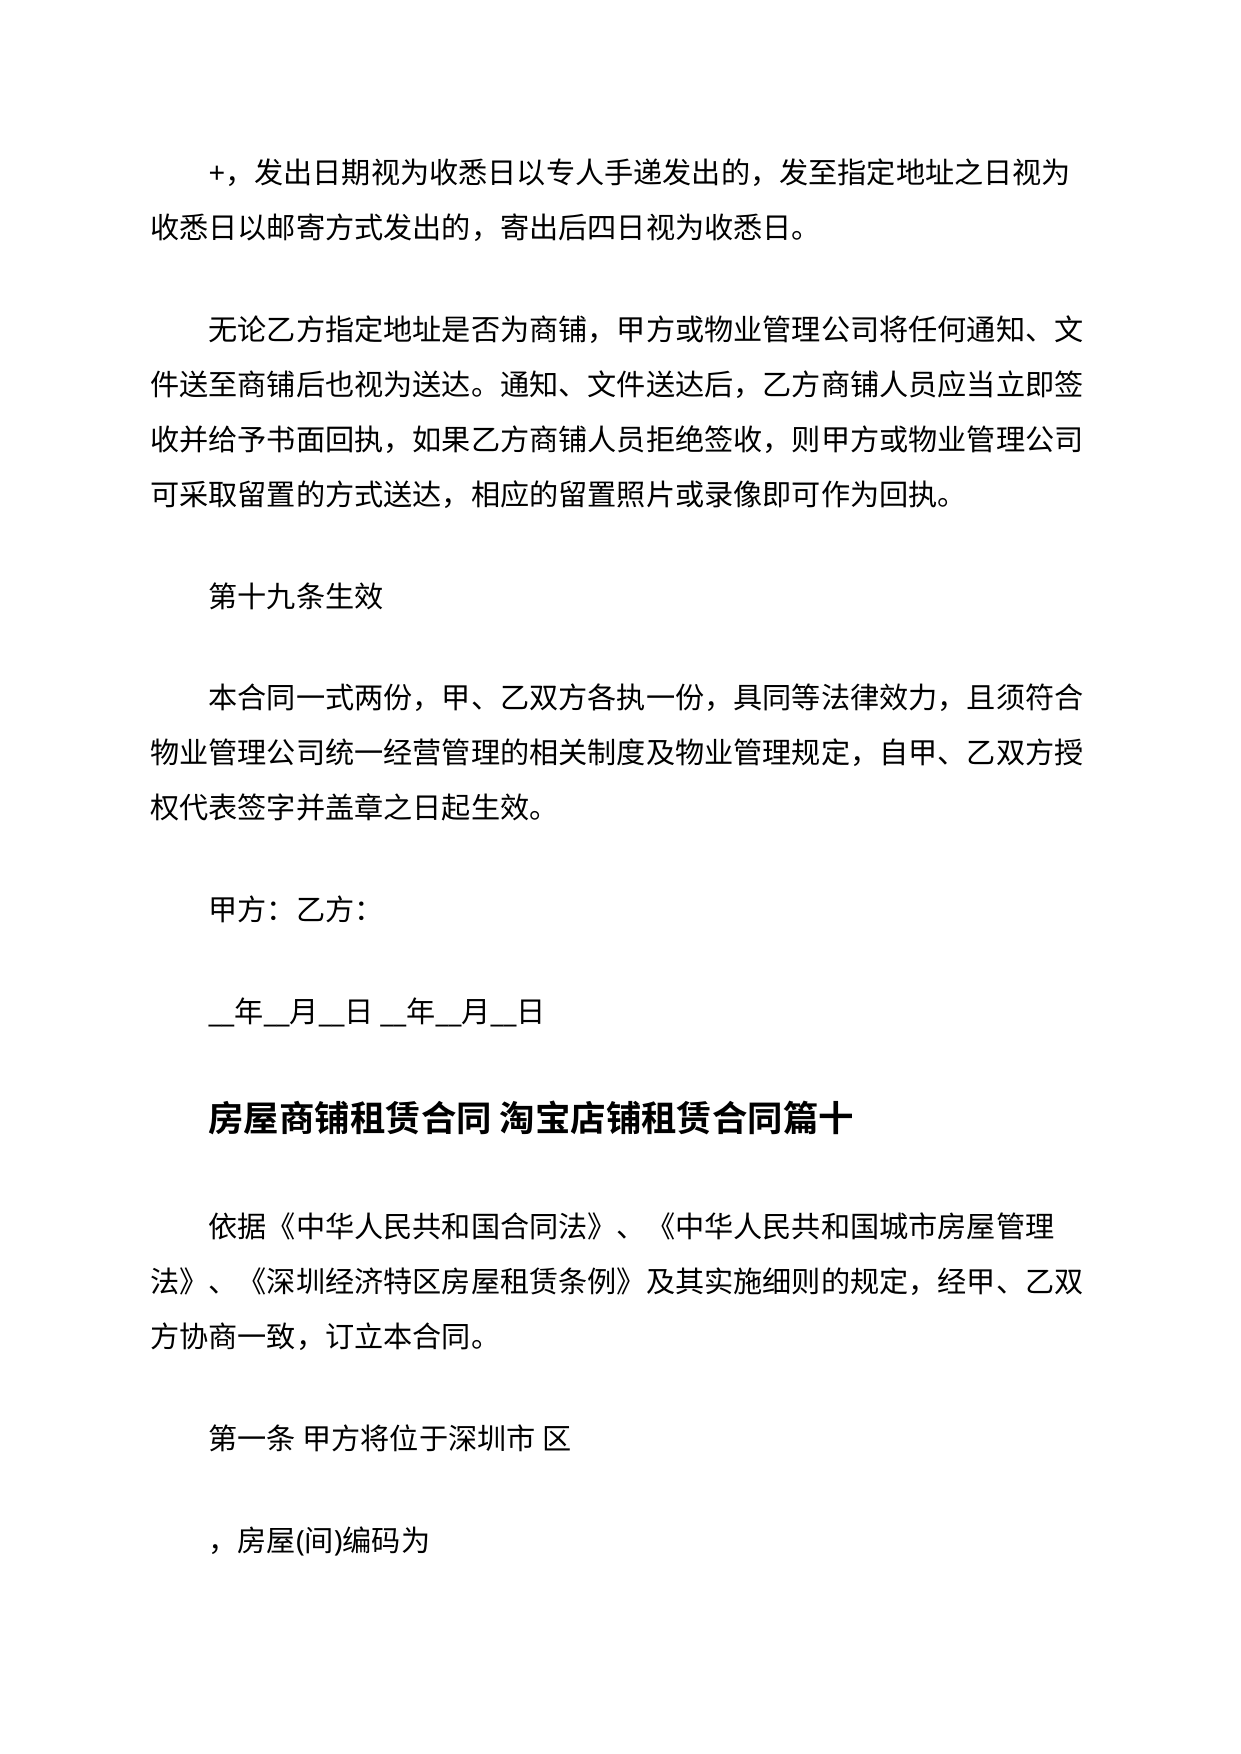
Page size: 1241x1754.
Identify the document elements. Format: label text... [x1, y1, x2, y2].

text 甲方：乙方： [150, 887, 1090, 929]
text 第十九条生效 [150, 573, 1090, 616]
text 房屋商铺租赁合同 淘宝店铺租赁合同篇十 [150, 1090, 1090, 1142]
text ，房屋(间)编码为 [150, 1517, 1090, 1559]
text 无论乙方指定地址是否为商铺，甲方或物业管理公司将任何通知、文件送至商铺后也视为送达。通知、文件送达后，乙方商铺人员应当立即签收并给予书面回执，如果乙方商铺人员拒绝签收，则甲方或物业管理公司可采取留置的方式送达，相应的留置照片或录像即可作为回执。 [150, 307, 1090, 514]
text 本合同一式两份，甲、乙双方各执一份，具同等法律效力，且须符合物业管理公司统一经营管理的相关制度及物业管理规定，自甲、乙双方授权代表签字并盖章之日起生效。 [150, 675, 1090, 827]
text 依据《中华人民共和国合同法》、《中华人民共和国城市房屋管理法》、《深圳经济特区房屋租赁条例》及其实施细则的规定，经甲、乙双方协商一致，订立本合同。 [150, 1204, 1090, 1356]
text +，发出日期视为收悉日以专人手递发出的，发至指定地址之日视为收悉日以邮寄方式发出的，寄出后四日视为收悉日。 [150, 150, 1090, 247]
text __年__月__日 __年__月__日 [150, 988, 1090, 1031]
text 第一条 甲方将位于深圳市 区 [150, 1415, 1090, 1458]
